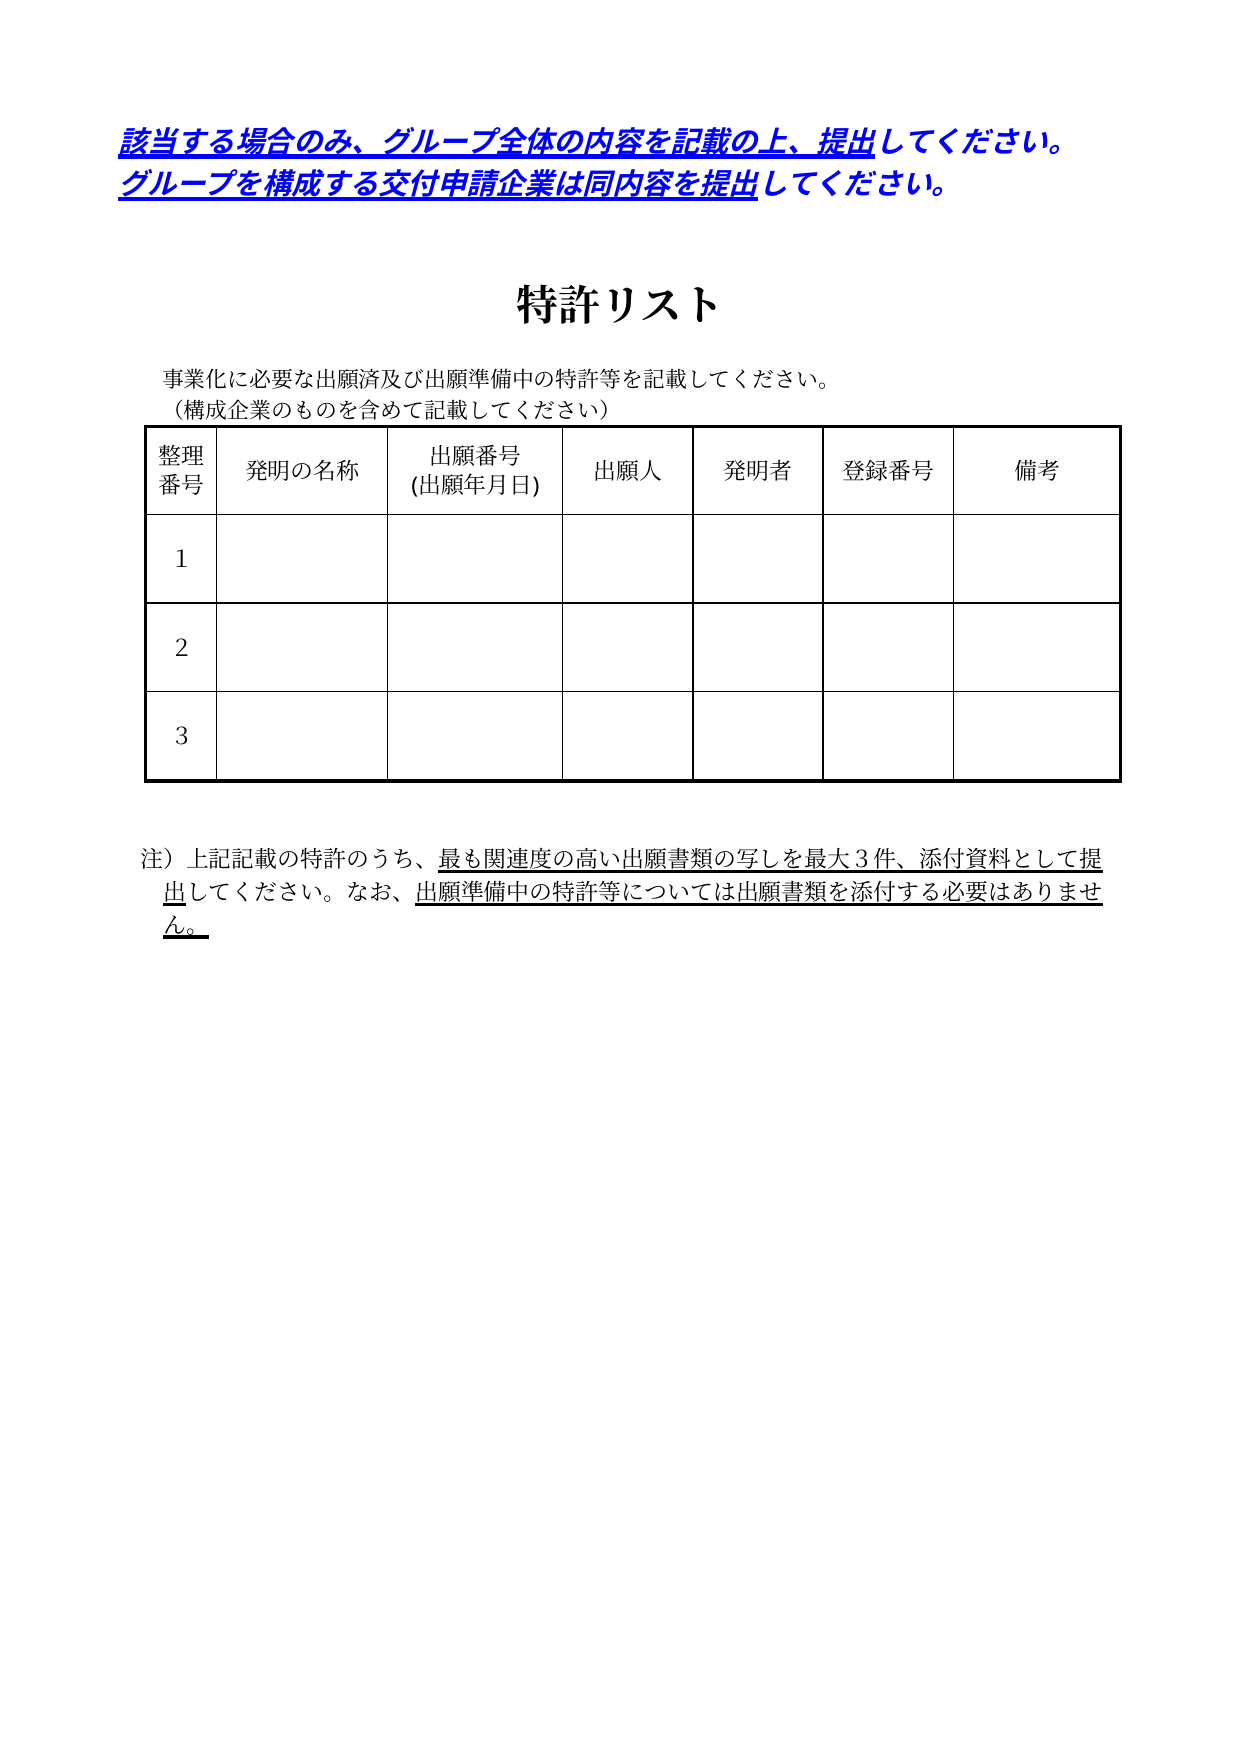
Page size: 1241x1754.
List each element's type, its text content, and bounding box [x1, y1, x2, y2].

table_header 備考 [954, 428, 1119, 513]
table_cell [563, 692, 692, 779]
table_header 登録番号 [824, 428, 953, 513]
table_cell ２ [147, 604, 216, 691]
table_cell [954, 604, 1119, 691]
table_header 出願人 [563, 428, 692, 513]
table_cell [217, 692, 387, 779]
table_cell [824, 515, 953, 602]
table_cell [694, 515, 822, 602]
table_cell [388, 515, 562, 602]
text 特許リスト [118, 272, 1122, 332]
table_cell [217, 604, 387, 691]
table_header 整理 番号 [147, 428, 216, 513]
text グループを構成する交付申請企業は同内容を提出してください。 [118, 160, 1122, 203]
text 注）上記記載の特許のうち、最も関連度の高い出願書類の写しを最大３件、添付資料として提出してください。なお、出願準備中の特許等については出願書類を添付する必要はありません。 [140, 841, 1122, 940]
table_cell [694, 604, 822, 691]
table_cell [388, 692, 562, 779]
table_cell [954, 692, 1119, 779]
text 該当する場合のみ、グループ全体の内容を記載の上、提出してください。 [118, 118, 1122, 160]
table_cell [824, 604, 953, 691]
table_cell ３ [147, 692, 216, 779]
table_cell １ [147, 515, 216, 602]
table_cell [217, 515, 387, 602]
text 事業化に必要な出願済及び出願準備中の特許等を記載してください。 [118, 362, 1122, 393]
table_header 発明者 [694, 428, 822, 513]
text （構成企業のものを含めて記載してください） [118, 393, 1122, 425]
table_header 発明の名称 [217, 428, 387, 513]
table_cell [388, 604, 562, 691]
table_cell [954, 515, 1119, 602]
table_cell [694, 692, 822, 779]
table_cell [824, 692, 953, 779]
table_header 出願番号 (出願年月日) [388, 428, 562, 513]
table_cell [563, 515, 692, 602]
table_cell [563, 604, 692, 691]
